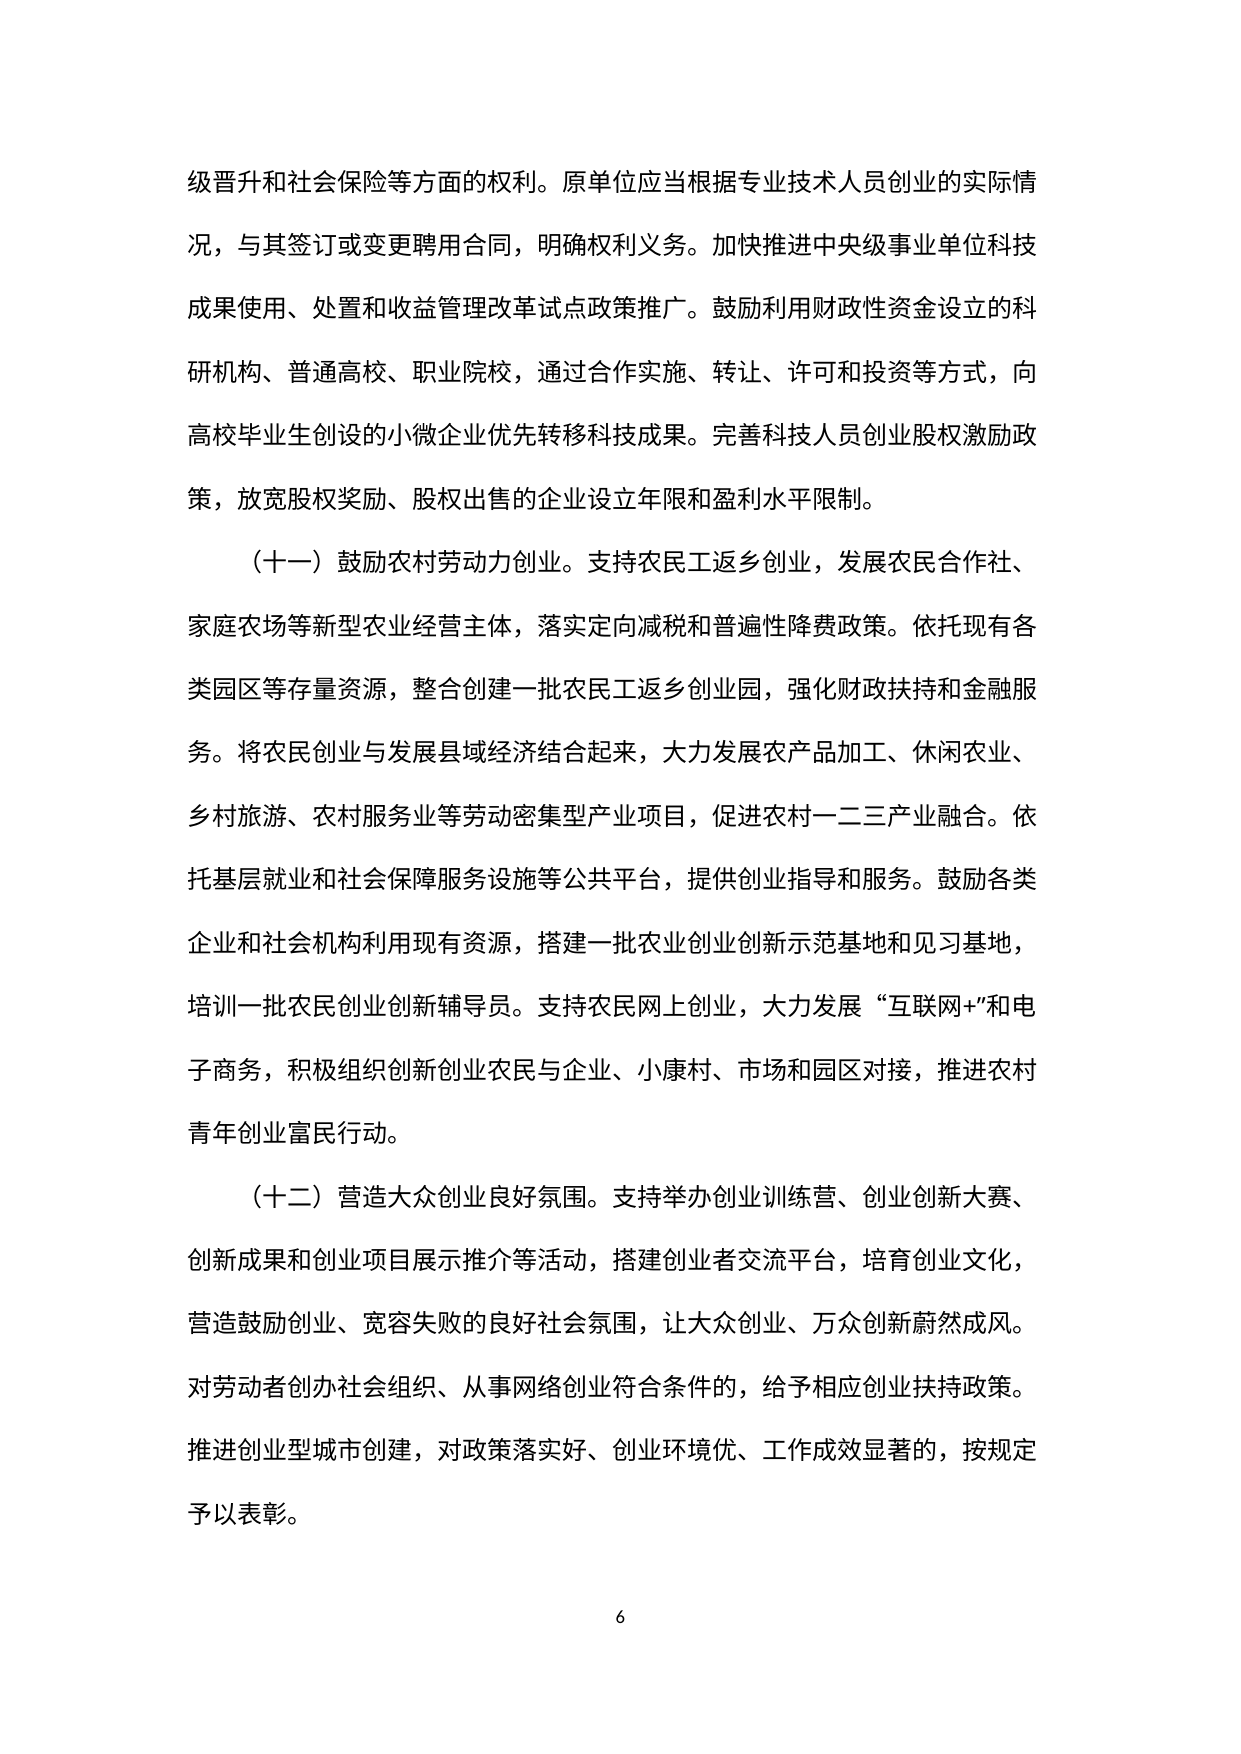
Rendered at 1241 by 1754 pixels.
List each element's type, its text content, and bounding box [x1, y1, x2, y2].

text （十二）营造大众创业良好氛围。支持举办创业训练营、创业创新大赛、创新成果和创业项目展示推介等活动，搭建创业者交流平台，培育创业文化，营造鼓励创业、宽容失败的良好社会氛围，让大众创业、万众创新蔚然成风。对劳动者创办社会组织、从事网络创业符合条件的，给予相应创业扶持政策。推进创业型城市创建，对政策落实好、创业环境优、工作成效显著的，按规定予以表彰。 [187, 1177, 1053, 1530]
text （十一）鼓励农村劳动力创业。支持农民工返乡创业，发展农民合作社、家庭农场等新型农业经营主体，落实定向减税和普遍性降费政策。依托现有各类园区等存量资源，整合创建一批农民工返乡创业园，强化财政扶持和金融服务。将农民创业与发展县域经济结合起来，大力发展农产品加工、休闲农业、乡村旅游、农村服务业等劳动密集型产业项目，促进农村一二三产业融合。依托基层就业和社会保障服务设施等公共平台，提供创业指导和服务。鼓励各类企业和社会机构利用现有资源，搭建一批农业创业创新示范基地和见习基地，培训一批农民创业创新辅导员。支持农民网上创业，大力发展“互联网+”和电子商务，积极组织创新创业农民与企业、小康村、市场和园区对接，推进农村青年创业富民行动。 [187, 543, 1053, 1150]
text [187, 162, 1053, 515]
